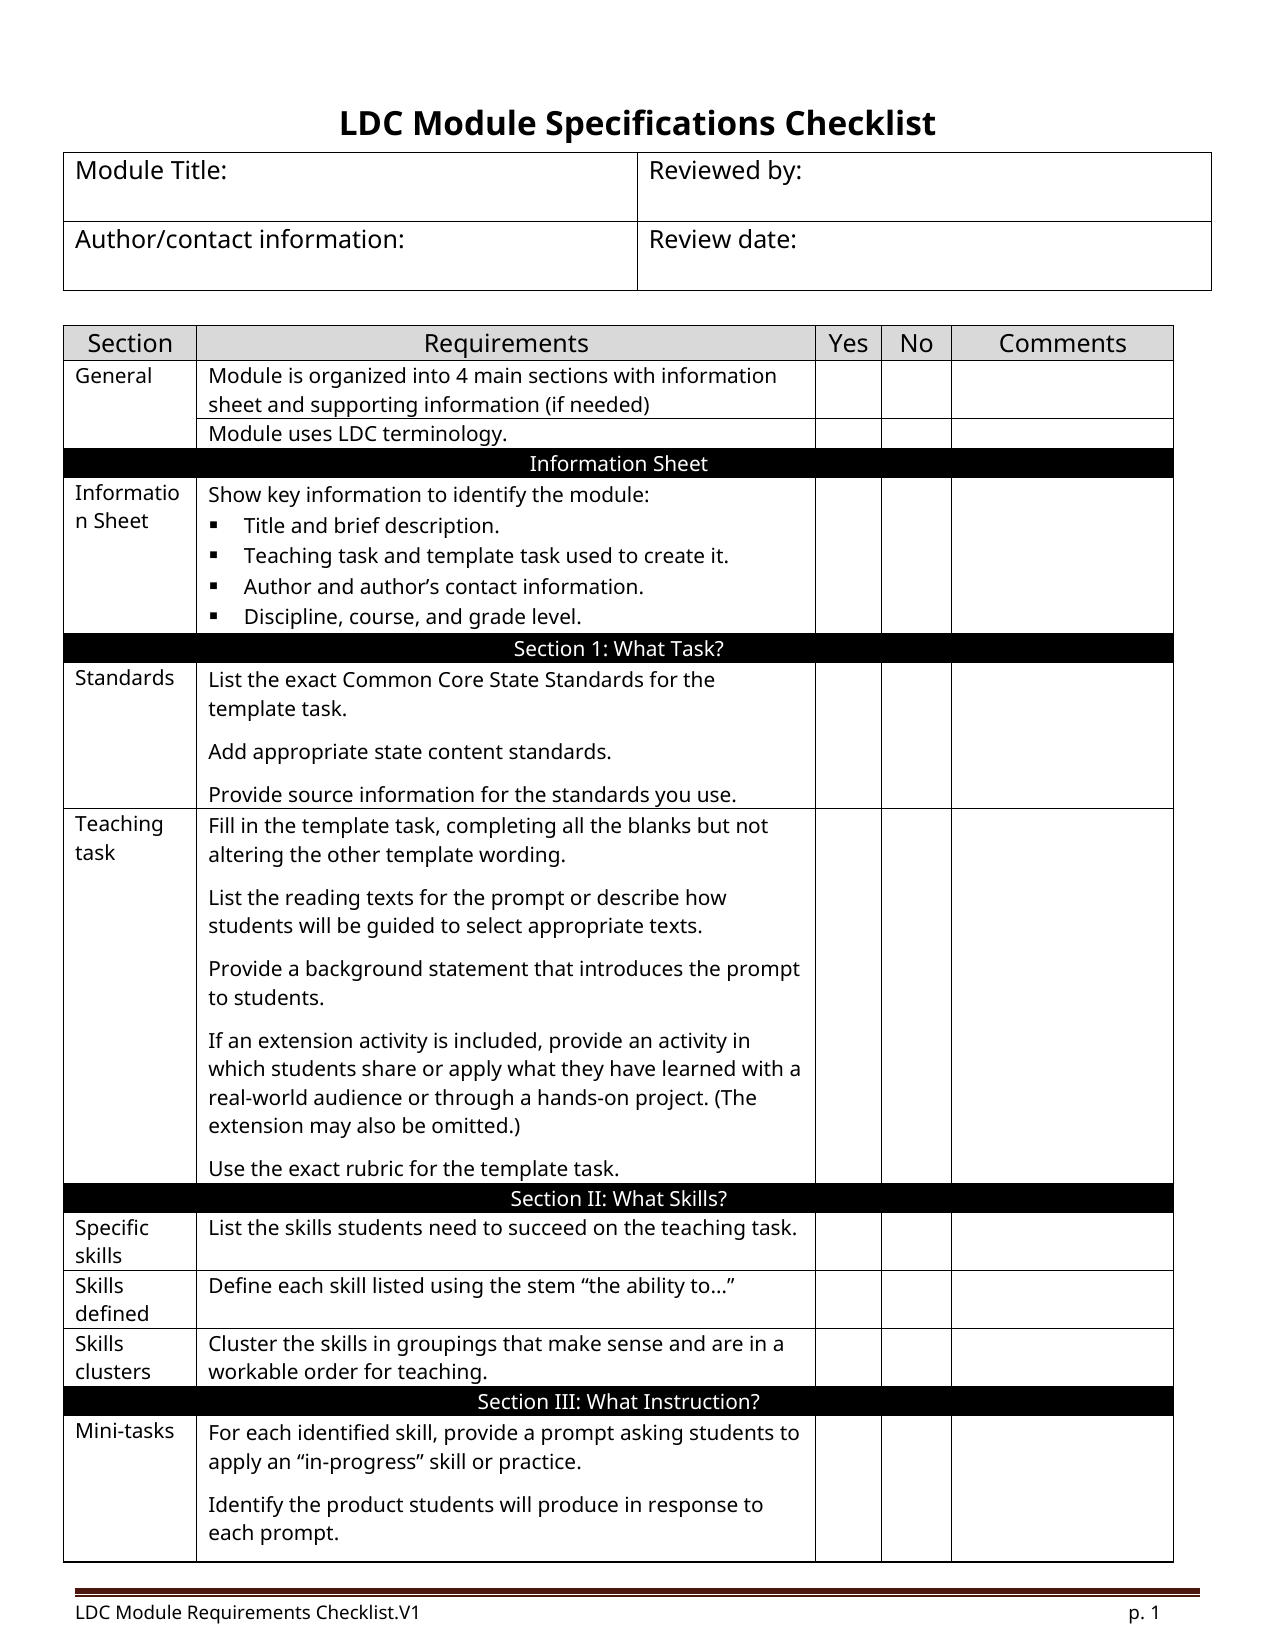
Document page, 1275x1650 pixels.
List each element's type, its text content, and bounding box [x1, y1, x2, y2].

table_cell [882, 1416, 951, 1561]
table_cell [882, 1213, 951, 1270]
table_cell [882, 663, 951, 808]
table_cell [816, 1416, 881, 1561]
table_cell Mini-tasks [64, 1416, 196, 1561]
table_header No [882, 326, 951, 360]
table_cell Section III: What Instruction? [64, 1387, 1173, 1415]
table_cell List the exact Common Core State Standards for the template task. Add appropriate state content standards. Provide source information for the standards you use. [197, 663, 815, 808]
table_cell [882, 1329, 951, 1386]
table_cell [882, 809, 951, 1183]
table_cell General [64, 361, 196, 448]
table_cell [952, 361, 1173, 418]
table_cell [816, 1329, 881, 1386]
table_cell [882, 478, 951, 633]
table_cell [816, 809, 881, 1183]
table_cell [816, 478, 881, 633]
table_cell Author/contact information: [64, 222, 637, 290]
table_cell Standards [64, 663, 196, 808]
table_cell Review date: [638, 222, 1211, 290]
table_cell Skills defined [64, 1271, 196, 1328]
table_cell [952, 1329, 1173, 1386]
table_cell Show key information to identify the module: Title and brief description. Teaching task and template task used to create it. Author and author’s contact information. Discipline, course, and grade level. [197, 478, 815, 633]
table_cell [882, 361, 951, 418]
table_cell Module is organized into 4 main sections with information sheet and supporting information (if needed) [197, 361, 815, 418]
table_cell Information Sheet [64, 478, 196, 633]
table_header Module Title: [64, 153, 637, 221]
table_header Section [64, 326, 196, 360]
table_cell [952, 1271, 1173, 1328]
table_cell [816, 1271, 881, 1328]
table_cell [816, 663, 881, 808]
table_header Yes [816, 326, 881, 360]
table_cell Define each skill listed using the stem “the ability to…” [197, 1271, 815, 1328]
table_cell [952, 478, 1173, 633]
table_cell [816, 419, 881, 448]
table_header Reviewed by: [638, 153, 1211, 221]
table_cell Section 1: What Task? [64, 634, 1173, 662]
table_cell [882, 419, 951, 448]
table_cell Fill in the template task, completing all the blanks but not altering the other template wording. List the reading texts for the prompt or describe how students will be guided to select appropriate texts. Provide a background statement that introduces the prompt to students. If an extension activity is included, provide an activity in which students share or apply what they have learned with a real-world audience or through a hands-on project. (The extension may also be omitted.) Use the exact rubric for the template task. [197, 809, 815, 1183]
table_cell [952, 1416, 1173, 1561]
table_cell Cluster the skills in groupings that make sense and are in a workable order for teaching. [197, 1329, 815, 1386]
table_cell Skills clusters [64, 1329, 196, 1386]
table_header Comments [952, 326, 1173, 360]
table_cell Information Sheet [64, 449, 1173, 477]
table_cell [952, 1213, 1173, 1270]
table_cell [816, 1213, 881, 1270]
subtitle LDC Module Specifications Checklist [75, 100, 1200, 145]
table_cell Section II: What Skills? [64, 1184, 1173, 1212]
table_cell [882, 1271, 951, 1328]
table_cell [197, 1416, 815, 1561]
table_header Requirements [197, 326, 815, 360]
table_cell [952, 419, 1173, 448]
table_cell [952, 809, 1173, 1183]
table_cell [816, 361, 881, 418]
table_cell List the skills students need to succeed on the teaching task. [197, 1213, 815, 1270]
table_cell Teaching task [64, 809, 196, 1183]
table_cell [952, 663, 1173, 808]
table_cell Specific skills [64, 1213, 196, 1270]
table_cell Module uses LDC terminology. [197, 419, 815, 448]
